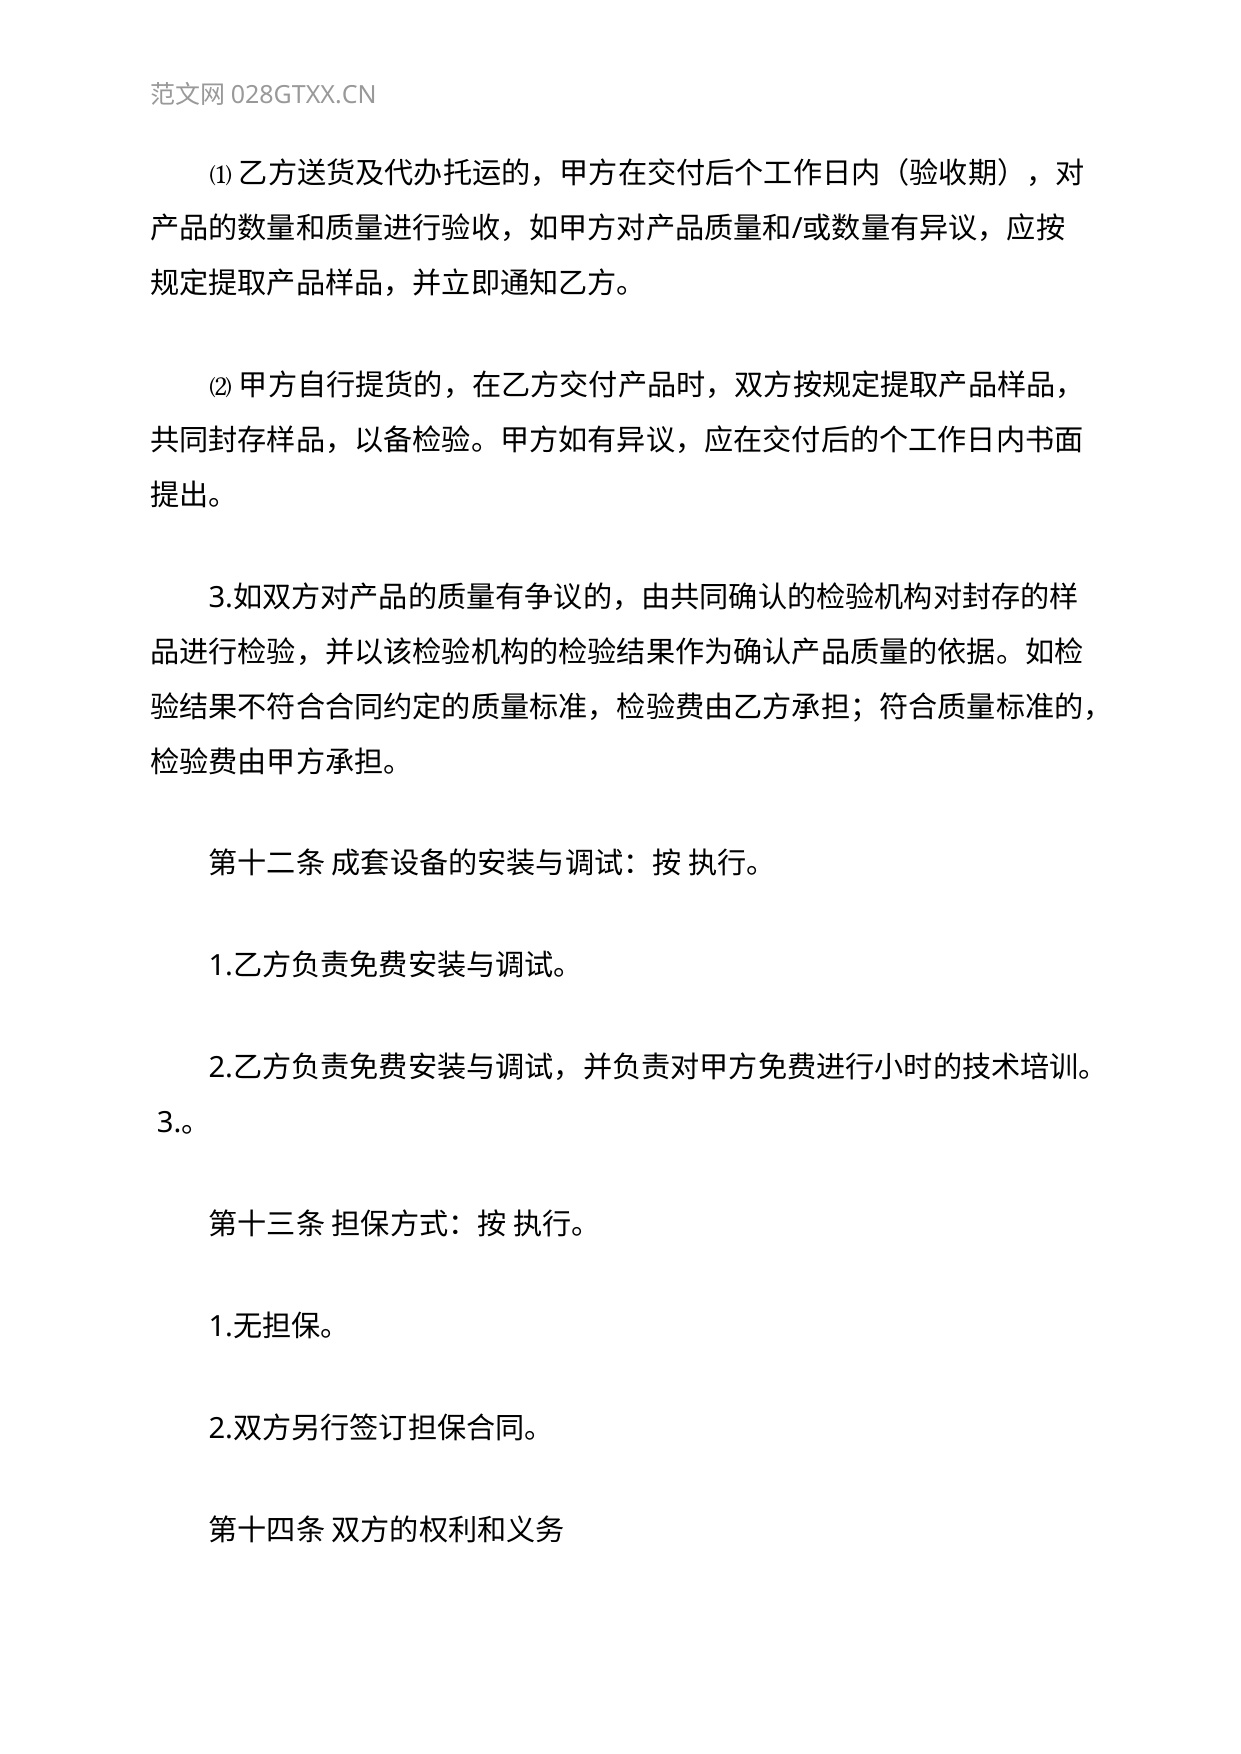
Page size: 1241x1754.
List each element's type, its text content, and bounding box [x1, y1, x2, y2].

text 2.双方另行签订担保合同。 [150, 1404, 1090, 1447]
text 第十三条 担保方式：按 执行。 [150, 1201, 1090, 1243]
text 2.乙方负责免费安装与调试，并负责对甲方免费进行小时的技术培训。 3.。 [150, 1044, 1090, 1141]
text ⑵甲方自行提货的，在乙方交付产品时，双方按规定提取产品样品，共同封存样品，以备检验。甲方如有异议，应在交付后的个工作日内书面提出。 [150, 362, 1090, 514]
text 1.无担保。 [150, 1302, 1090, 1345]
text 3.如双方对产品的质量有争议的，由共同确认的检验机构对封存的样品进行检验，并以该检验机构的检验结果作为确认产品质量的依据。如检验结果不符合合同约定的质量标准，检验费由乙方承担；符合质量标准的，检验费由甲方承担。 [150, 573, 1090, 781]
text 1.乙方负责免费安装与调试。 [150, 942, 1090, 984]
text ⑴乙方送货及代办托运的，甲方在交付后个工作日内（验收期），对产品的数量和质量进行验收，如甲方对产品质量和/或数量有异议，应按规定提取产品样品，并立即通知乙方。 [150, 150, 1090, 302]
text 第十二条 成套设备的安装与调试：按 执行。 [150, 840, 1090, 882]
text 第十四条 双方的权利和义务 [150, 1506, 1090, 1549]
